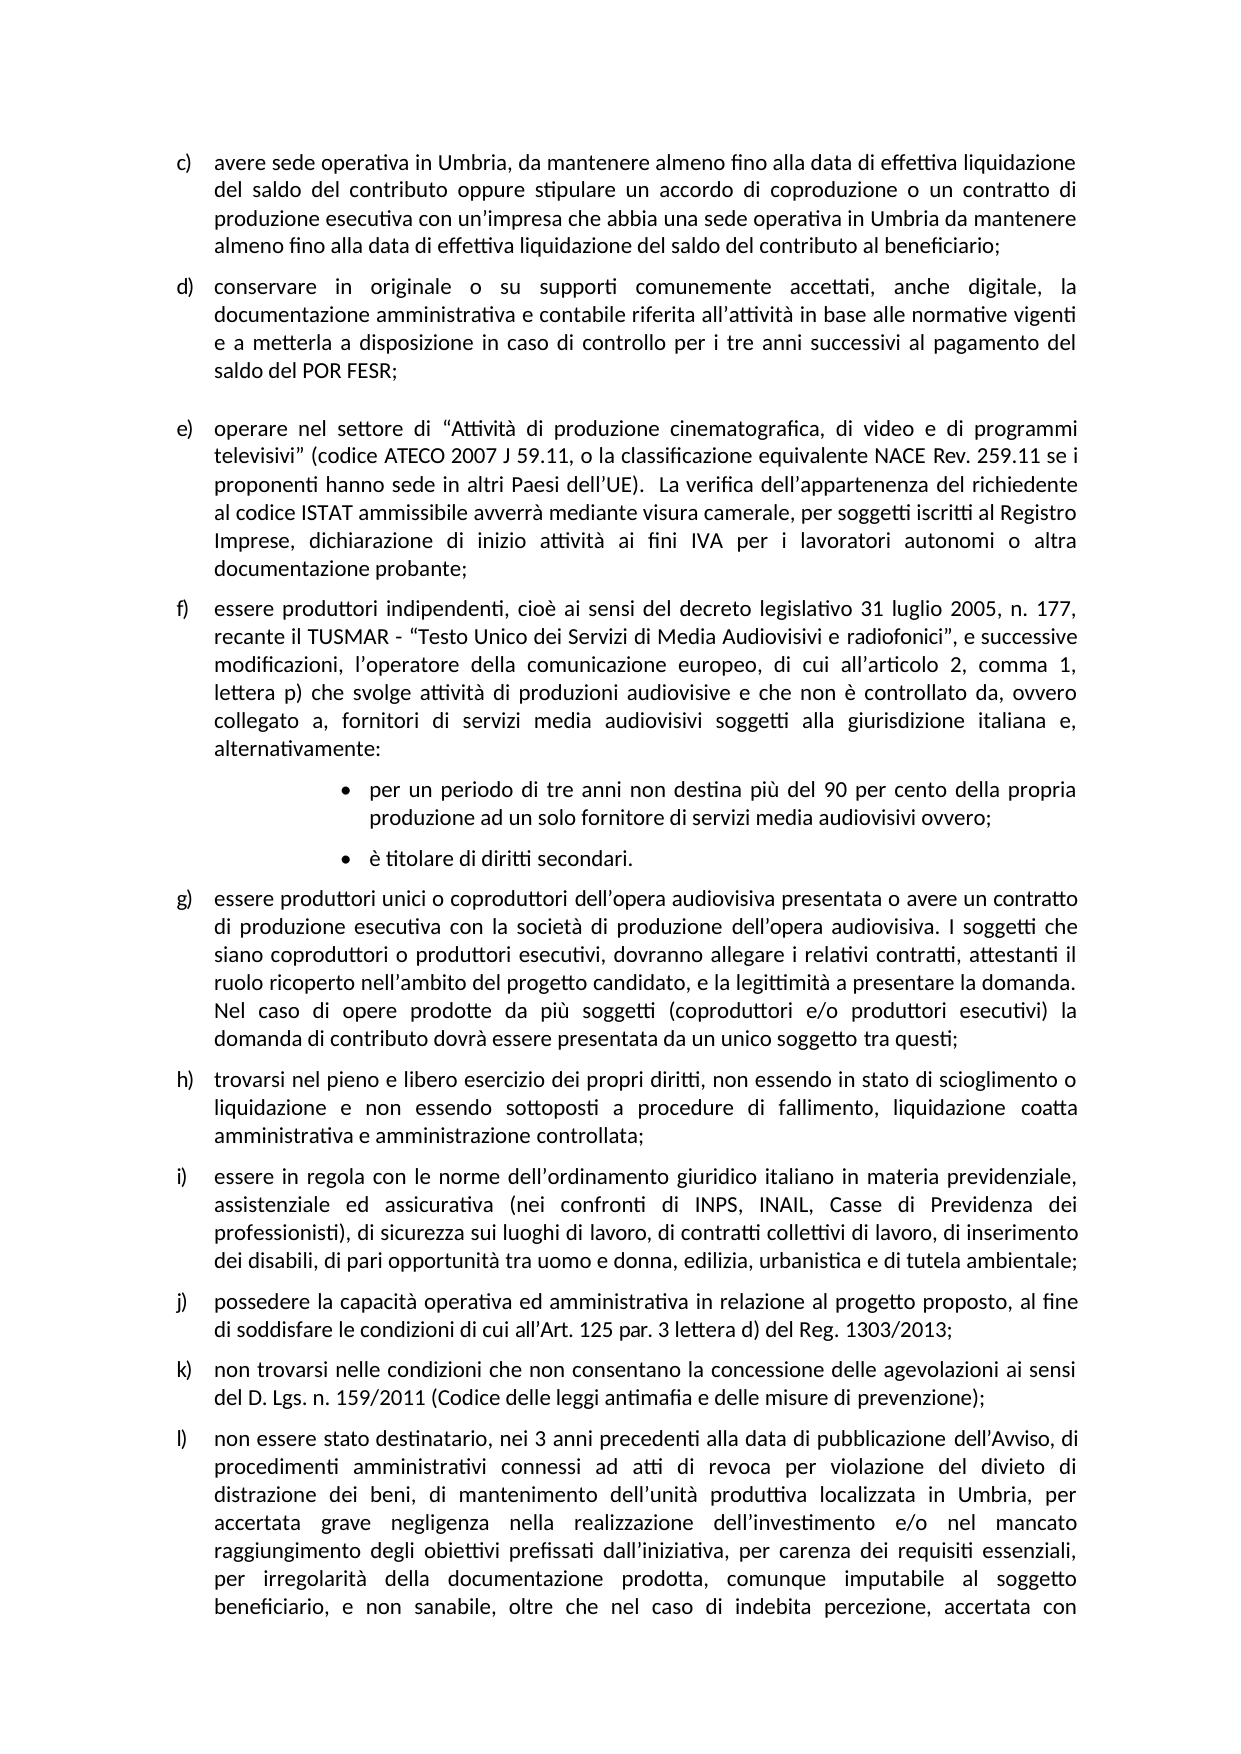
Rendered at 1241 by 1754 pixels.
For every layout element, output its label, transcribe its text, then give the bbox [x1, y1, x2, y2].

list è titolare di diritti secondari. [340, 844, 1122, 872]
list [176, 1424, 1078, 1620]
list essere in regola con le norme dell’ordinamento giuridico italiano in materia previdenziale, assistenziale ed assicurativa (nei confronti di INPS, INAIL, Casse di Previdenza dei professionisti), di sicurezza sui luoghi di lavoro, di contratti collettivi di lavoro, di inserimento dei disabili, di pari opportunità tra uomo e donna, edilizia, urbanistica e di tutela ambientale; [176, 1162, 1079, 1274]
list trovarsi nel pieno e libero esercizio dei propri diritti, non essendo in stato di scioglimento o liquidazione e non essendo sottoposti a procedure di fallimento, liquidazione coatta amministrativa e amministrazione controllata; [176, 1065, 1078, 1149]
list per un periodo di tre anni non destina più del 90 per cento della propria produzione ad un solo fornitore di servizi media audiovisivi ovvero; [340, 775, 1079, 831]
list avere sede operativa in Umbria, da mantenere almeno fino alla data di effettiva liquidazione del saldo del contributo oppure stipulare un accordo di coproduzione o un contratto di produzione esecutiva con un’impresa che abbia una sede operativa in Umbria da mantenere almeno fino alla data di effettiva liquidazione del saldo del contributo al beneficiario; [176, 148, 1078, 260]
list non trovarsi nelle condizioni che non consentano la concessione delle agevolazioni ai sensi del D. Lgs. n. 159/2011 (Codice delle leggi antimafia e delle misure di prevenzione); [176, 1355, 1078, 1411]
list essere produttori indipendenti, cioè ai sensi del decreto legislativo 31 luglio 2005, n. 177, recante il TUSMAR - “Testo Unico dei Servizi di Media Audiovisivi e radiofonici”, e successive modificazioni, l’operatore della comunicazione europeo, di cui all’articolo 2, comma 1, lettera p) che svolge attività di produzioni audiovisive e che non è controllato da, ovvero collegato a, fornitori di servizi media audiovisivi soggetti alla giurisdizione italiana e, alternativamente: [176, 594, 1078, 763]
list possedere la capacità operativa ed amministrativa in relazione al progetto proposto, al fine di soddisfare le condizioni di cui all’Art. 125 par. 3 lettera d) del Reg. 1303/2013; [176, 1287, 1078, 1343]
list operare nel settore di “Attività di produzione cinematografica, di video e di programmi televisivi” (codice ATECO 2007 J 59.11, o la classificazione equivalente NACE Rev. 259.11 se i proponenti hanno sede in altri Paesi dell’UE). La verifica dell’appartenenza del richiedente al codice ISTAT ammissibile avverrà mediante visura camerale, per soggetti iscritti al Registro Imprese, dichiarazione di inizio attività ai fini IVA per i lavoratori autonomi o altra documentazione probante; [176, 414, 1078, 582]
list conservare in originale o su supporti comunemente accettati, anche digitale, la documentazione amministrativa e contabile riferita all’attività in base alle normative vigenti e a metterla a disposizione in caso di controllo per i tre anni successivi al pagamento del saldo del POR FESR; [176, 272, 1078, 384]
list essere produttori unici o coproduttori dell’opera audiovisiva presentata o avere un contratto di produzione esecutiva con la società di produzione dell’opera audiovisiva. I soggetti che siano coproduttori o produttori esecutivi, dovranno allegare i relativi contratti, attestanti il ruolo ricoperto nell’ambito del progetto candidato, e la legittimità a presentare la domanda. Nel caso di opere prodotte da più soggetti (coproduttori e/o produttori esecutivi) la domanda di contributo dovrà essere presentata da un unico soggetto tra questi; [176, 884, 1078, 1053]
